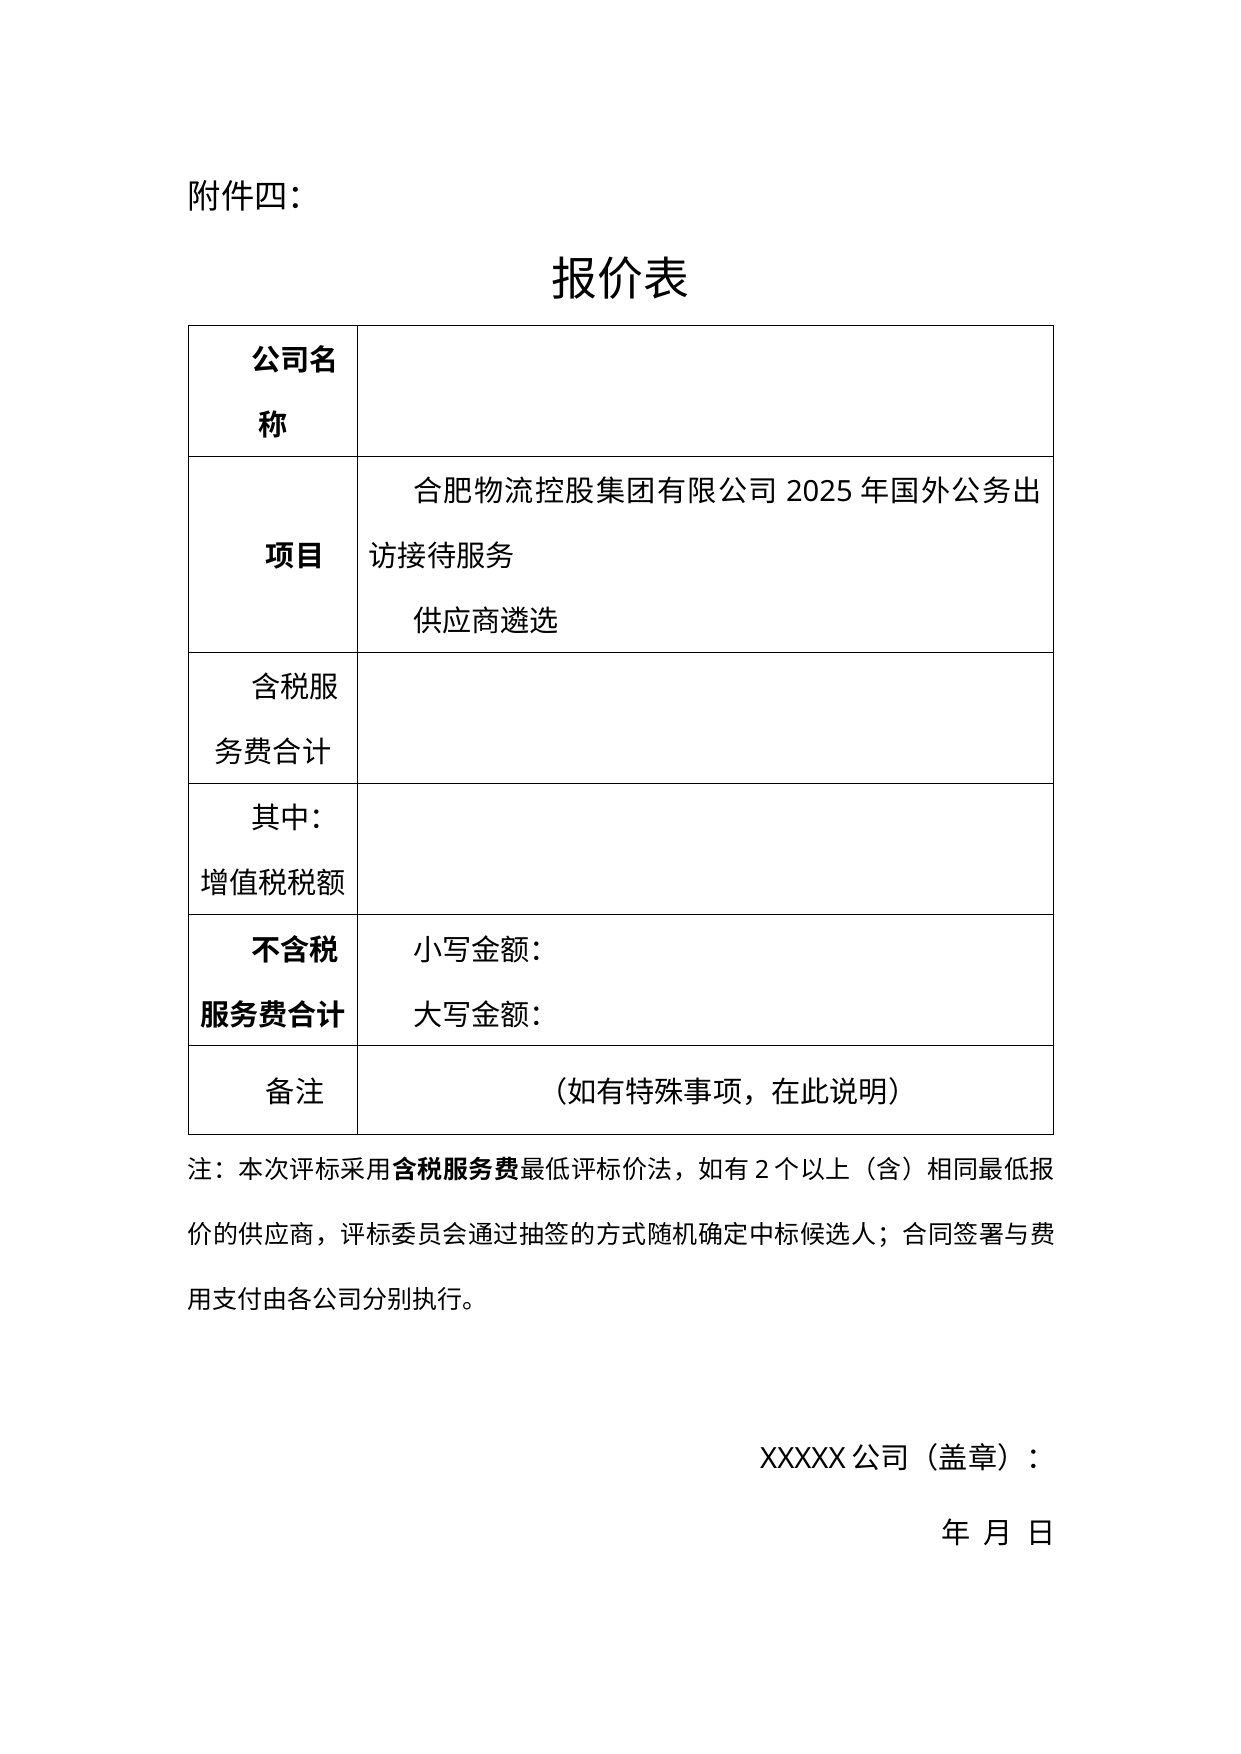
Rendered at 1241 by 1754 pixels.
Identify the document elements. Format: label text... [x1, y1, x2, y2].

table_header [358, 326, 1053, 456]
table_cell 合肥物流控股集团有限公司2025年国外公务出访接待服务 供应商遴选 [358, 457, 1053, 652]
table_cell [358, 784, 1053, 914]
list 注：本次评标采用含税服务费最低评标价法，如有2个以上（含）相同最低报价的供应商，评标委员会通过抽签的方式随机确定中标候选人；合同签署与费用支付由各公司分别执行。 [187, 1135, 1055, 1330]
text 附件四： [187, 162, 1053, 227]
text 报价表 [187, 227, 1053, 324]
text XXXXX公司（盖章）： [209, 1435, 1055, 1477]
text 年 月 日 [209, 1510, 1055, 1552]
table_cell 项目 [189, 457, 357, 652]
table_cell 备注 [189, 1046, 357, 1134]
table_cell [358, 653, 1053, 783]
table_cell （如有特殊事项，在此说明） [358, 1046, 1053, 1134]
